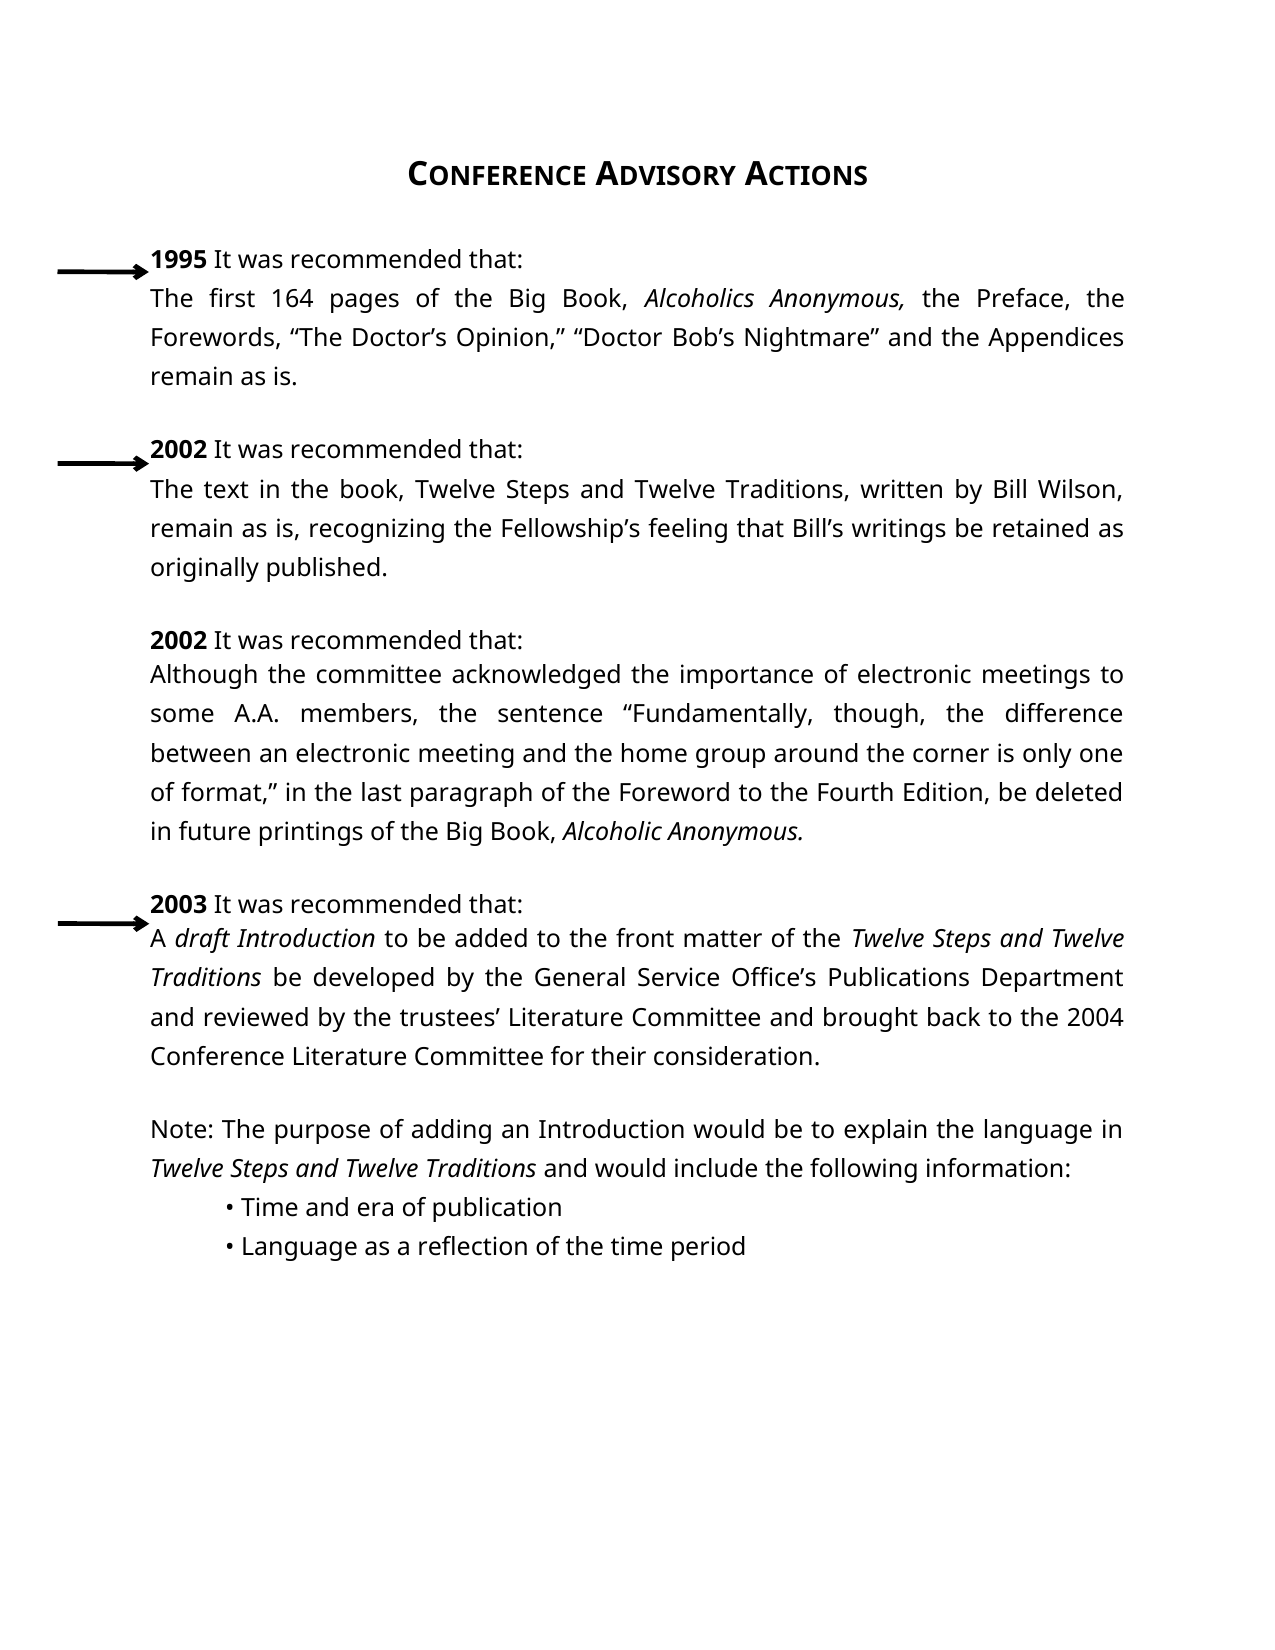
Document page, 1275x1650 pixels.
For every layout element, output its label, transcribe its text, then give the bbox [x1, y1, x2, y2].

text A draft Introduction to be added to the front matter of the Twelve Steps and Twelve Traditions be developed by the General Service Office’s Publications Department and reviewed by the trustees’ Literature Committee and brought back to the 2004 Conference Literature Committee for their consideration. [150, 921, 1125, 1072]
text Note: The purpose of adding an Introduction would be to explain the language in Twelve Steps and Twelve Traditions and would include the following information: [150, 1112, 1125, 1185]
text The text in the book, Twelve Steps and Twelve Traditions, written by Bill Wilson, remain as is, recognizing the Fellowship’s feeling that Bill’s writings be retained as originally published. [150, 471, 1125, 584]
text • Language as a reflection of the time period [150, 1229, 1125, 1263]
text Although the committee acknowledged the importance of electronic meetings to some A.A. members, the sentence “Fundamentally, though, the difference between an electronic meeting and the home group around the corner is only one of format,” in the last paragraph of the Foreword to the Fourth Edition, be deleted in future printings of the Big Book, Alcoholic Anonymous. [150, 657, 1125, 848]
text 2002 It was recommended that: [150, 623, 1125, 657]
text • Time and era of publication [150, 1190, 1125, 1224]
text 2002 It was recommended that: [150, 432, 1125, 466]
text 2003 It was recommended that: [150, 887, 1125, 921]
text 1995 It was recommended that: [150, 241, 1125, 275]
text Conference Advisory Actions [150, 150, 1125, 195]
text The first 164 pages of the Big Book, Alcoholics Anonymous, the Preface, the Forewords, “The Doctor’s Opinion,” “Doctor Bob’s Nightmare” and the Appendices remain as is. [150, 281, 1125, 393]
